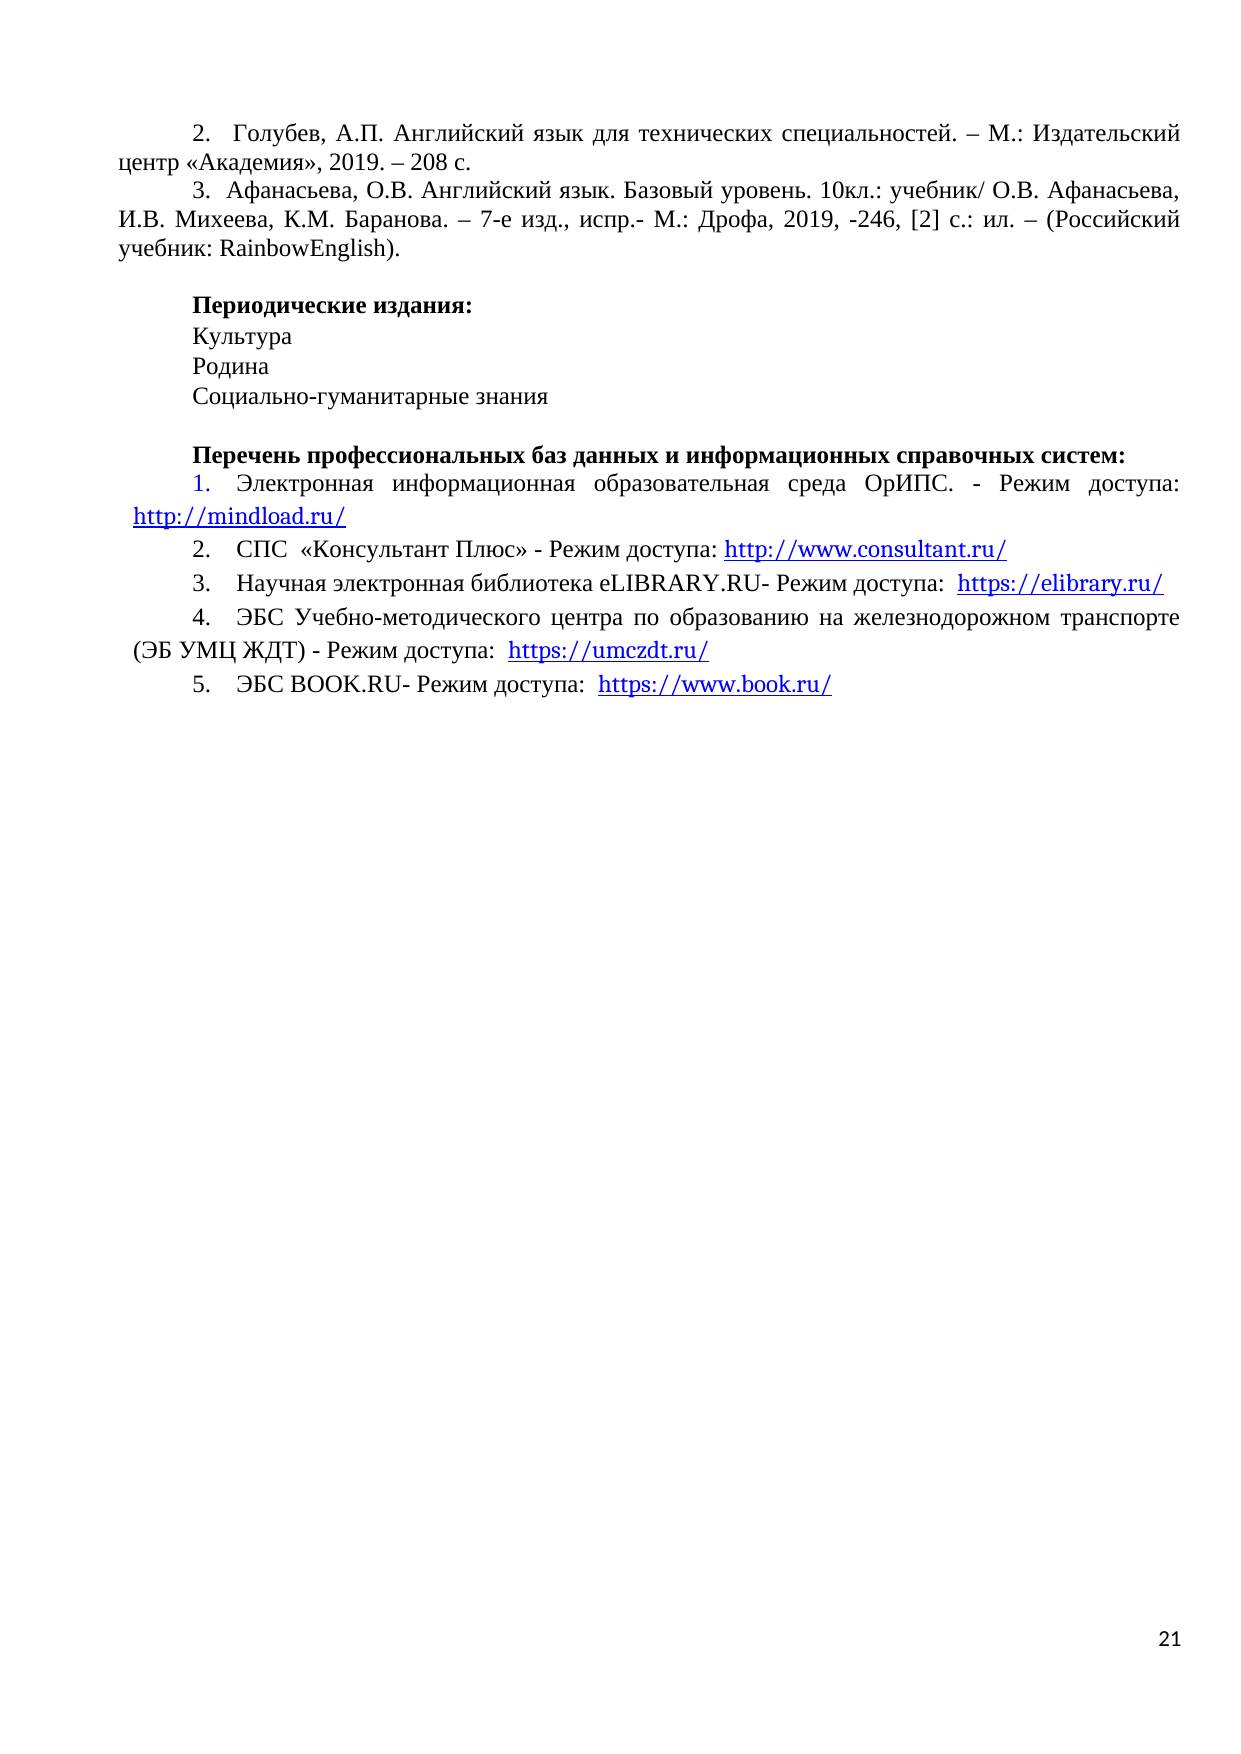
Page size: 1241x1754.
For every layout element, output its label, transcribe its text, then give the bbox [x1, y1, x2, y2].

text Социально-гуманитарные знания [192, 381, 1181, 410]
list ЭБС Учебно-методического центра по образованию на железнодорожном транспорте (ЭБ УМЦ ЖДТ) - Режим доступа: https://umczdt.ru/ [133, 602, 1181, 665]
list Перечень профессиональных баз данных и информационных справочных систем: [118, 440, 1181, 468]
list Научная электронная библиотека eLIBRARY.RU- Режим доступа: https://elibrary.ru/ [133, 568, 1181, 598]
text Родина [192, 351, 1181, 379]
list СПС «Консультант Плюс» - Режим доступа: http://www.consultant.ru/ [133, 534, 1181, 564]
list ЭБС BOOK.RU- Режим доступа: https://www.book.ru/ [133, 669, 1181, 699]
text Культура [192, 321, 1181, 349]
list Электронная информационная образовательная среда ОрИПС. - Режим доступа: http://mindload.ru/ [133, 468, 1181, 530]
text Периодические издания: [192, 291, 1181, 319]
text 3. Афанасьева, О.В. Английский язык. Базовый уровень. 10кл.: учебник/ О.В. Афанасьева, И.В. Михеева, К.М. Баранова. – 7-е изд., испр.- М.: Дрофа, 2019, -246, [2] с.: ил. – (Российский учебник: RainbowEnglish). [118, 176, 1181, 262]
list Голубев, А.П. Английский язык для технических специальностей. – М.: Издательский центр «Академия», 2019. – 208 с. [118, 118, 1181, 176]
